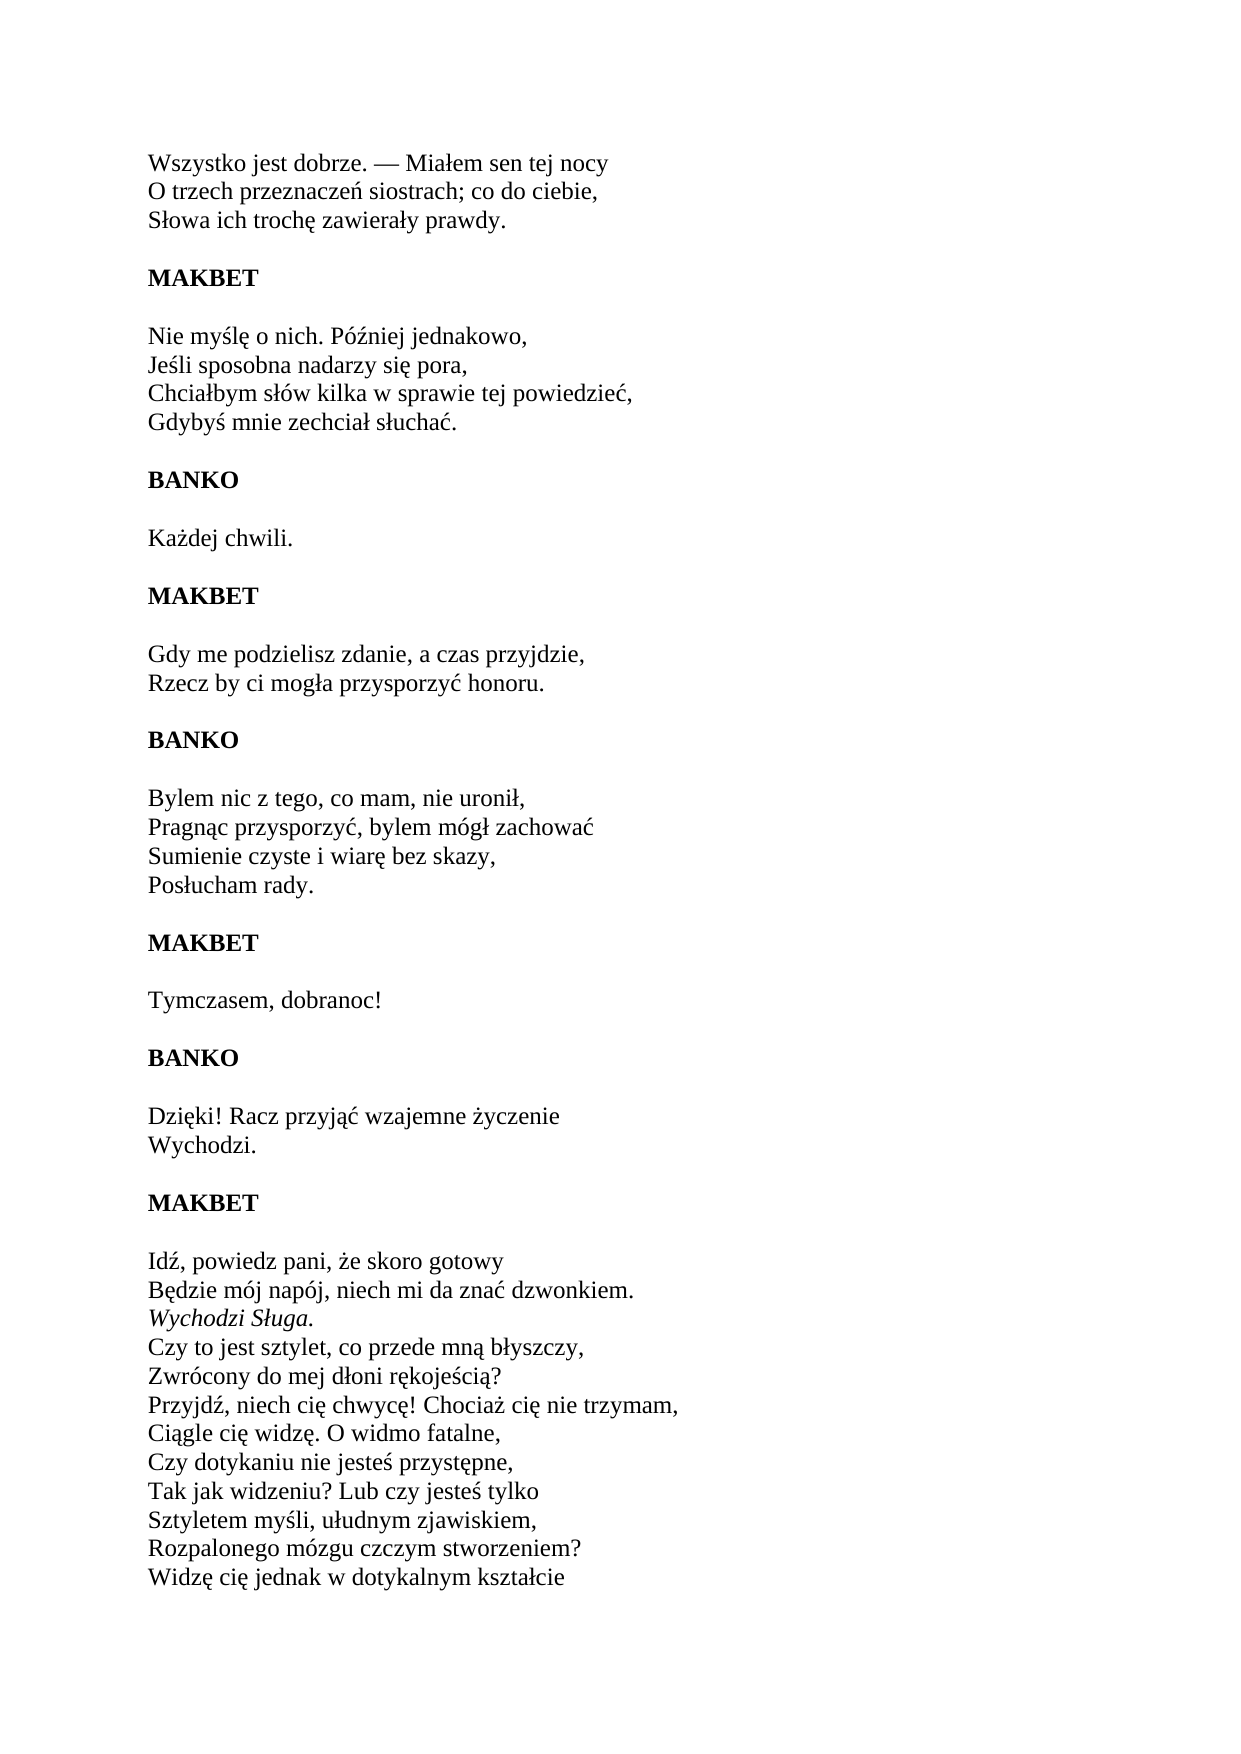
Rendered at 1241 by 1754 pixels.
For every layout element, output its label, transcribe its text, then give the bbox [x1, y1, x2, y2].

text Idź, powiedz pani, że skoro gotowy [148, 1246, 1093, 1275]
text Gdy me podzielisz zdanie, a czas przyjdzie, [148, 639, 1093, 668]
text BANKO [148, 465, 1093, 494]
text Sumienie czyste i wiarę bez skazy, [148, 841, 1093, 870]
text Wychodzi Sługa. [148, 1303, 1093, 1332]
text Tymczasem, dobranoc! [148, 986, 1093, 1014]
text Sztyletem myśli, ułudnym zjawiskiem, [148, 1505, 1093, 1533]
text Czy to jest sztylet, co przede mną błyszczy, [148, 1332, 1093, 1361]
text Słowa ich trochę zawierały prawdy. [148, 205, 1093, 234]
text Rozpalonego mózgu czczym stworzeniem? [148, 1533, 1093, 1562]
text Nie myślę o nich. Później jednakowo, [148, 321, 1093, 350]
text Czy dotykaniu nie jesteś przystępne, [148, 1447, 1093, 1476]
text Będzie mój napój, niech mi da znać dzwonkiem. [148, 1275, 1093, 1303]
text MAKBET [148, 581, 1093, 610]
text MAKBET [148, 928, 1093, 956]
text Zwrócony do mej dłoni rękojeścią? [148, 1361, 1093, 1390]
text Ciągle cię widzę. O widmo fatalne, [148, 1418, 1093, 1447]
text Przyjdź, niech cię chwycę! Chociaż cię nie trzymam, [148, 1390, 1093, 1418]
text Wychodzi. [148, 1130, 1093, 1159]
text Posłucham rady. [148, 870, 1093, 898]
text Chciałbym słów kilka w sprawie tej powiedzieć, [148, 378, 1093, 407]
text MAKBET [148, 1188, 1093, 1217]
text Pragnąc przysporzyć, bylem mógł zachować [148, 812, 1093, 841]
text Bylem nic z tego, co mam, nie uronił, [148, 783, 1093, 812]
text Jeśli sposobna nadarzy się pora, [148, 350, 1093, 378]
text MAKBET [148, 263, 1093, 292]
text Każdej chwili. [148, 523, 1093, 552]
text Widzę cię jednak w dotykalnym kształcie [148, 1562, 1093, 1591]
text BANKO [148, 1043, 1093, 1072]
text Wszystko jest dobrze. — Miałem sen tej nocy [148, 148, 1093, 176]
text Rzecz by ci mogła przysporzyć honoru. [148, 668, 1093, 696]
text Dzięki! Racz przyjąć wzajemne życzenie [148, 1101, 1093, 1130]
text Gdybyś mnie zechciał słuchać. [148, 407, 1093, 436]
text BANKO [148, 726, 1093, 754]
text O trzech przeznaczeń siostrach; co do ciebie, [148, 176, 1093, 205]
text Tak jak widzeniu? Lub czy jesteś tylko [148, 1476, 1093, 1505]
